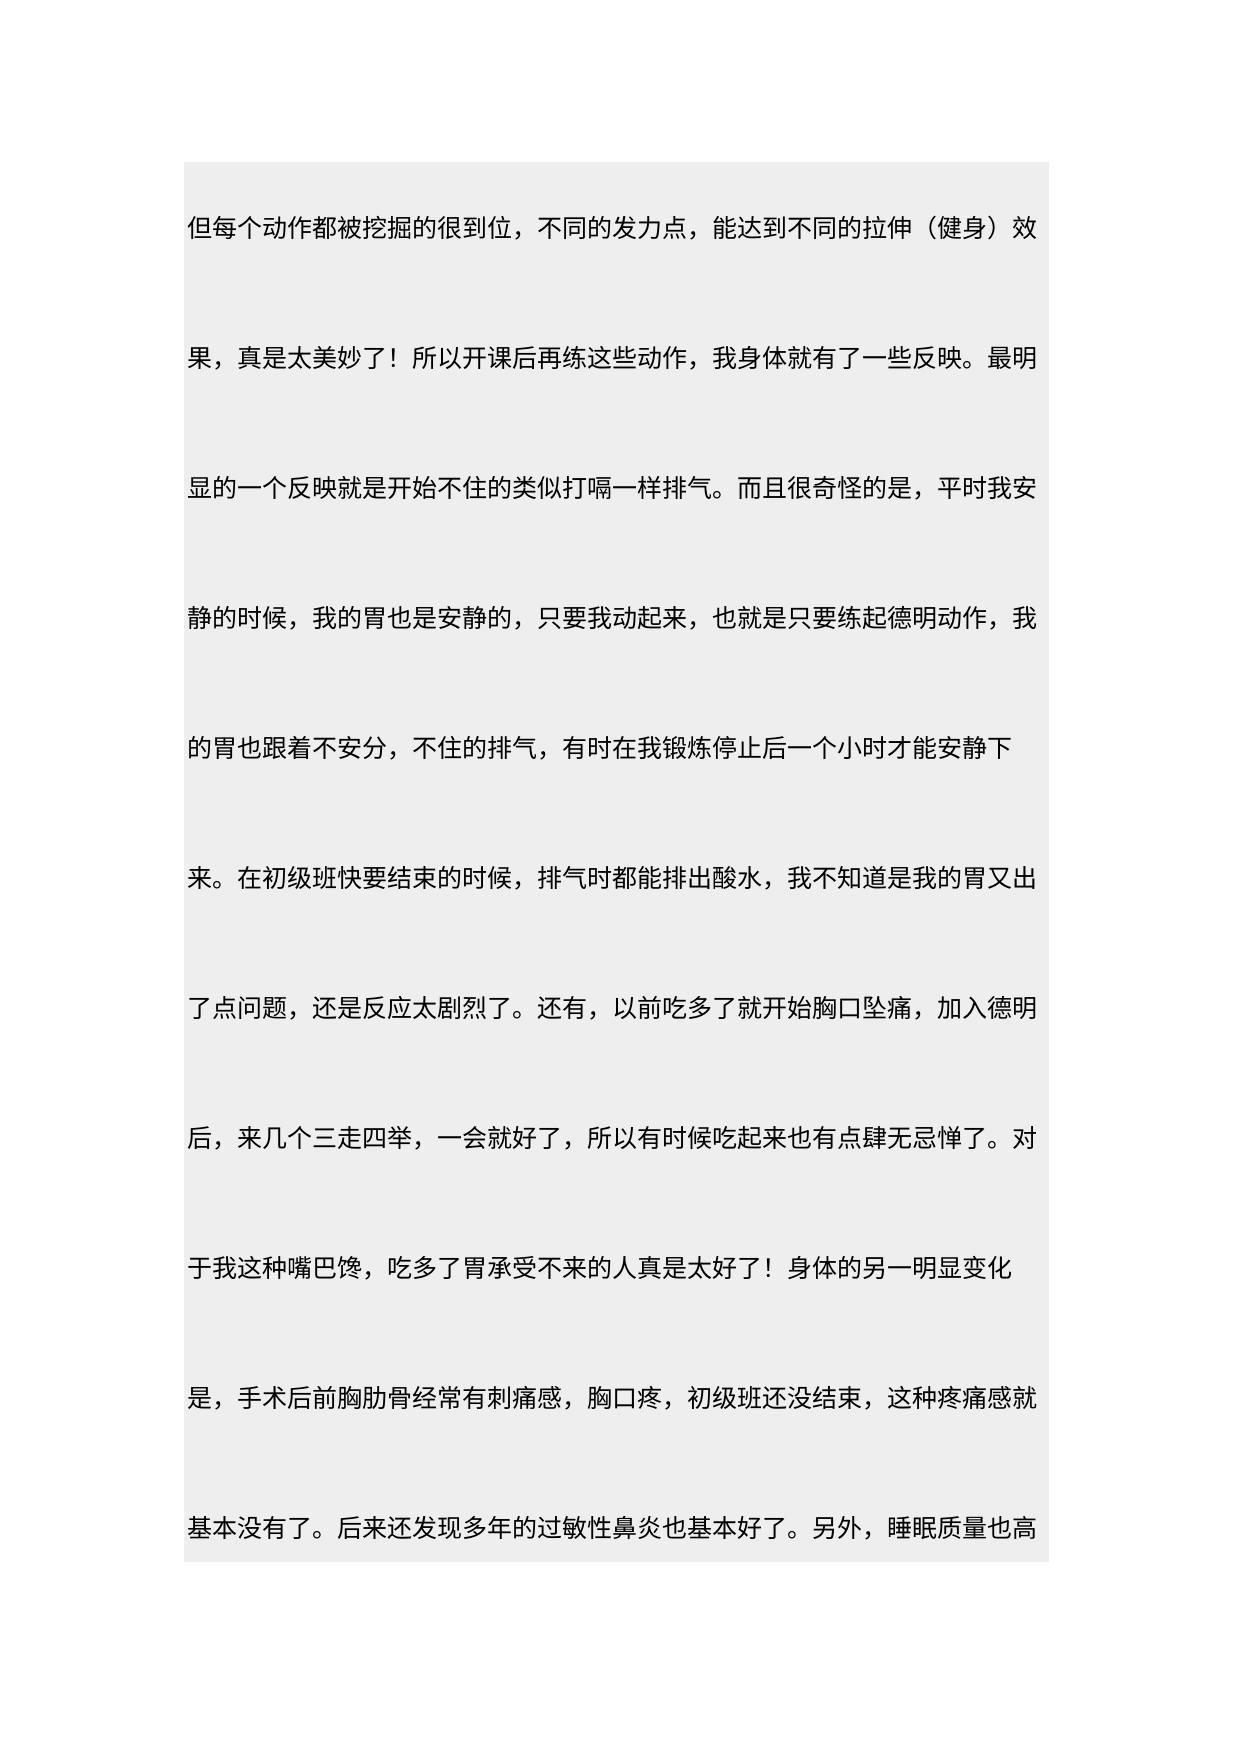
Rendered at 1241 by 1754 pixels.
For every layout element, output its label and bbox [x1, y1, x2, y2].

table_cell [184, 162, 1049, 1562]
